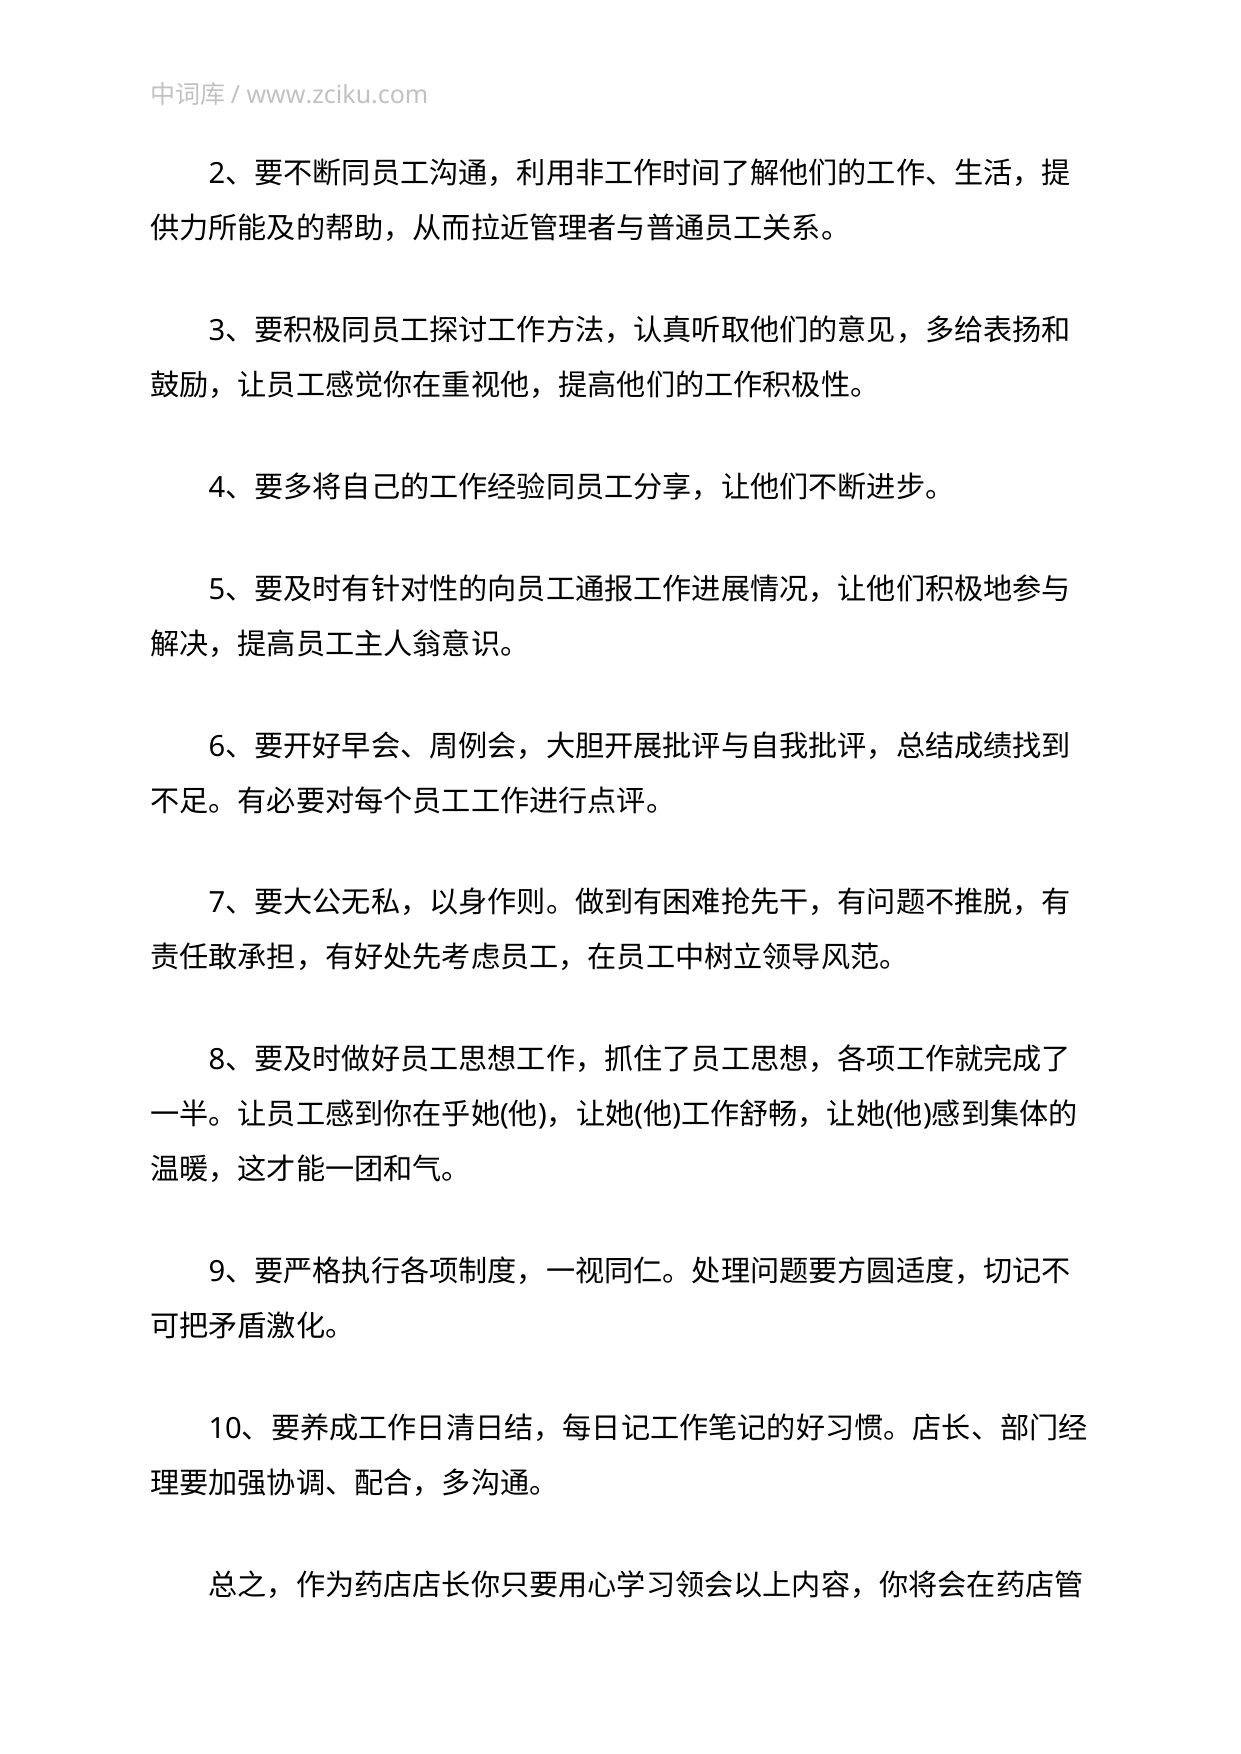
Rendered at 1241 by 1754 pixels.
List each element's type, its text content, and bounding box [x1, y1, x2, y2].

text 4、要多将自己的工作经验同员工分享，让他们不断进步。 [150, 463, 1090, 506]
text 8、要及时做好员工思想工作，抓住了员工思想，各项工作就完成了一半。让员工感到你在乎她(他)，让她(他)工作舒畅，让她(他)感到集体的温暖，这才能一团和气。 [150, 1036, 1090, 1188]
text 9、要严格执行各项制度，一视同仁。处理问题要方圆适度，切记不可把矛盾激化。 [150, 1248, 1090, 1345]
text 5、要及时有针对性的向员工通报工作进展情况，让他们积极地参与解决，提高员工主人翁意识。 [150, 566, 1090, 663]
text 2、要不断同员工沟通，利用非工作时间了解他们的工作、生活，提供力所能及的帮助，从而拉近管理者与普通员工关系。 [150, 150, 1090, 247]
text 10、要养成工作日清日结，每日记工作笔记的好习惯。店长、部门经理要加强协调、配合，多沟通。 [150, 1404, 1090, 1502]
text 3、要积极同员工探讨工作方法，认真听取他们的意见，多给表扬和鼓励，让员工感觉你在重视他，提高他们的工作积极性。 [150, 307, 1090, 404]
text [150, 1561, 1090, 1603]
text 7、要大公无私，以身作则。做到有困难抢先干，有问题不推脱，有责任敢承担，有好处先考虑员工，在员工中树立领导风范。 [150, 879, 1090, 976]
text 6、要开好早会、周例会，大胆开展批评与自我批评，总结成绩找到不足。有必要对每个员工工作进行点评。 [150, 722, 1090, 819]
